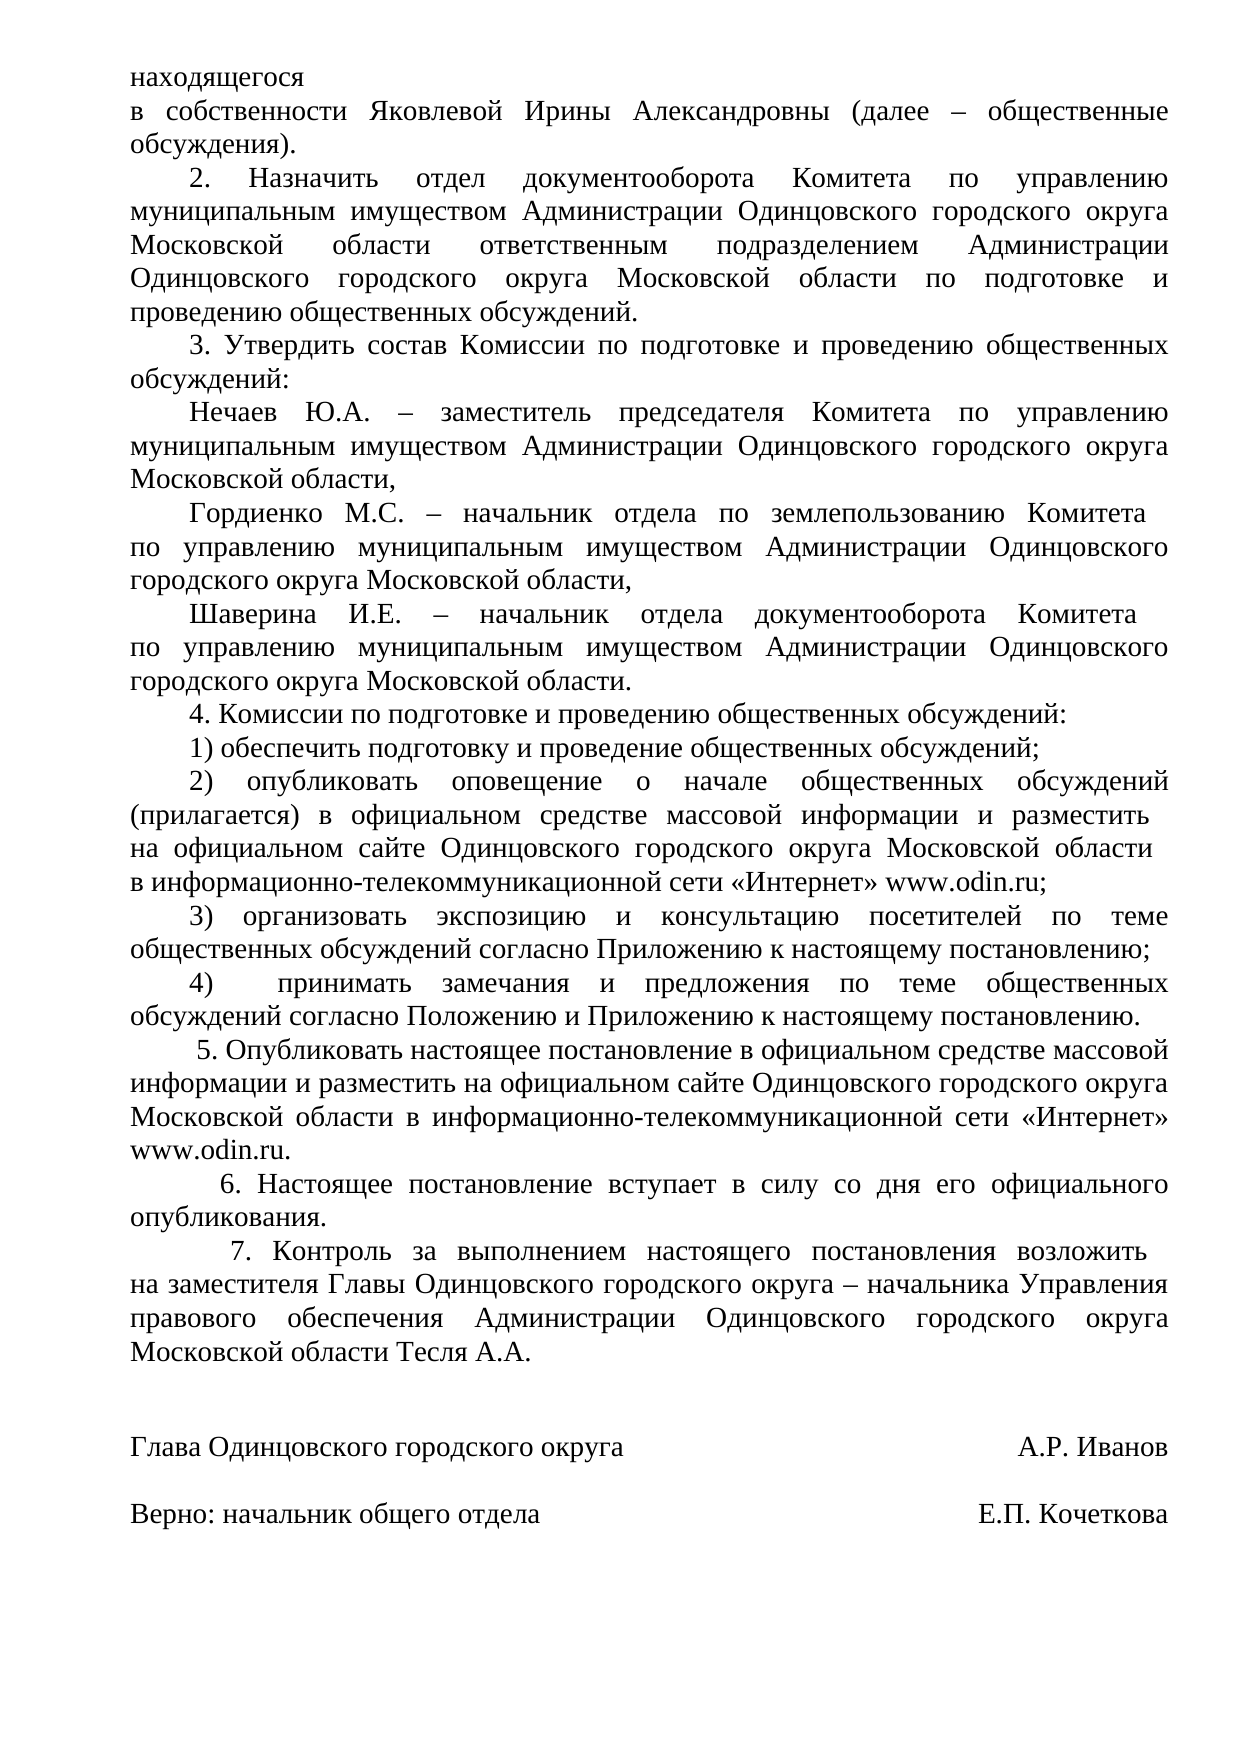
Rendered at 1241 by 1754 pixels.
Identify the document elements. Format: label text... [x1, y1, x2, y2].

text 4) принимать замечания и предложения по теме общественных обсуждений согласно Положению и Приложению к настоящему постановлению. [130, 965, 1169, 1032]
text 5. Опубликовать настоящее постановление в официальном средстве массовой информации и разместить на официальном сайте Одинцовского городского округа Московской области в информационно-телекоммуникационной сети «Интернет» www.odin.ru. [130, 1032, 1169, 1166]
text 2) опубликовать оповещение о начале общественных обсуждений (прилагается) в официальном средстве массовой информации и разместить на официальном сайте Одинцовского городского округа Московской области в информационно-телекоммуникационной сети «Интернет» www.odin.ru; [130, 763, 1169, 898]
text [130, 59, 1169, 160]
text 4. Комиссии по подготовке и проведению общественных обсуждений: [130, 696, 1169, 730]
text Шаверина И.Е. – начальник отдела документооборота Комитета по управлению муниципальным имуществом Администрации Одинцовского городского округа Московской области. [130, 596, 1169, 696]
text Нечаев Ю.А. – заместитель председателя Комитета по управлению муниципальным имуществом Администрации Одинцовского городского округа Московской области, [130, 394, 1169, 495]
text 7. Контроль за выполнением настоящего постановления возложить на заместителя Главы Одинцовского городского округа – начальника Управления правового обеспечения Администрации Одинцовского городского округа Московской области Тесля А.А. [130, 1233, 1169, 1367]
text 1) обеспечить подготовку и проведение общественных обсуждений; [130, 730, 1169, 763]
text Гордиенко М.С. – начальник отдела по землепользованию Комитета по управлению муниципальным имуществом Администрации Одинцовского городского округа Московской области, [130, 495, 1169, 596]
text Глава Одинцовского городского округа А.Р. Иванов [130, 1429, 1169, 1463]
text 6. Настоящее постановление вступает в силу со дня его официального опубликования. [130, 1166, 1169, 1233]
text Верно: начальник общего отдела Е.П. Кочеткова [130, 1497, 1169, 1530]
text 3) организовать экспозицию и консультацию посетителей по теме общественных обсуждений согласно Приложению к настоящему постановлению; [130, 898, 1169, 965]
text 3. Утвердить состав Комиссии по подготовке и проведению общественных обсуждений: [130, 327, 1169, 394]
text 2. Назначить отдел документооборота Комитета по управлению муниципальным имуществом Администрации Одинцовского городского округа Московской области ответственным подразделением Администрации Одинцовского городского округа Московской области по подготовке и проведению общественных обсуждений. [130, 160, 1169, 327]
